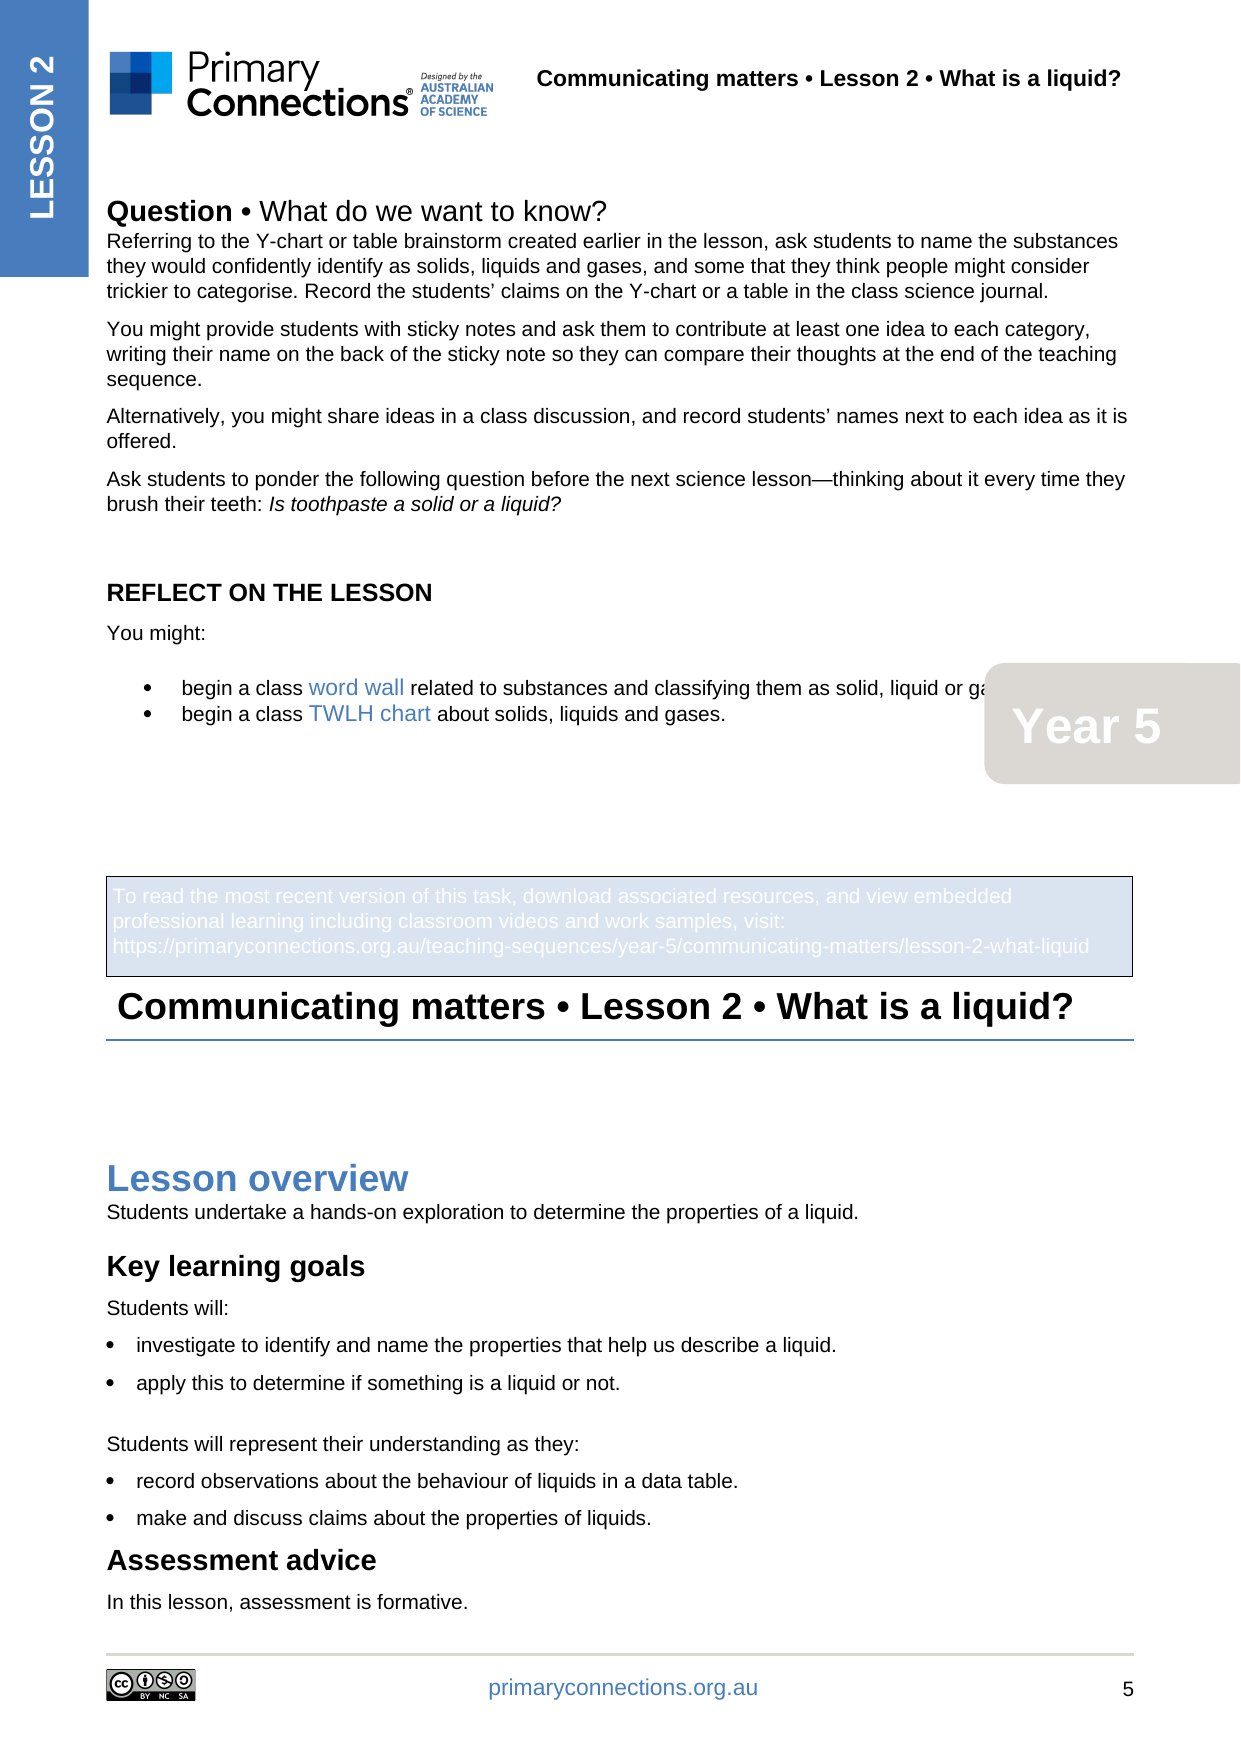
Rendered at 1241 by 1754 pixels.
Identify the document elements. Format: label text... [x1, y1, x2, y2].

list investigate to identify and name the properties that help us describe a liquid. [106, 1332, 1134, 1357]
subtitle Key learning goals [106, 1249, 1134, 1282]
list apply this to determine if something is a liquid or not. [106, 1370, 1134, 1395]
subtitle Reflect on the lesson [106, 578, 1134, 607]
text Alternatively, you might share ideas in a class discussion, and record students’ names next to each idea as it is offered. [106, 403, 1134, 453]
picture [106, 47, 497, 123]
list begin a class word wall related to substances and classifying them as solid, liquid or gas. [144, 673, 986, 700]
text Referring to the Y-chart or table brainstorm created earlier in the lesson, ask students to name the substances they would confidently identify as solids, liquids and gases, and some that they think people might consider trickier to categorise. Record the students’ claims on the Y-chart or a table in the class science journal. [106, 228, 1134, 303]
list record observations about the behaviour of liquids in a data table. [106, 1468, 1134, 1493]
picture [106, 1669, 196, 1701]
text Students undertake a hands-on exploration to determine the properties of a liquid. [106, 1199, 1134, 1224]
subtitle Assessment advice [106, 1543, 1134, 1576]
subtitle Question • What do we want to know? [106, 194, 1134, 228]
table_header To read the most recent version of this task, download associated resources, and view embedded professional learning including classroom videos and work samples, visit: https://primaryconnections.org.au/teaching-sequences/year-5/communicating-matters/lesson-2-what-liquid [107, 877, 1132, 976]
text You might provide students with sticky notes and ask them to contribute at least one idea to each category, writing their name on the back of the sticky note so they can compare their thoughts at the end of the teaching sequence. [106, 316, 1134, 391]
subtitle Lesson overview [106, 1153, 1134, 1199]
title Communicating matters • Lesson 2 • What is a liquid? [106, 977, 1134, 1039]
text In this lesson, assessment is formative. [106, 1589, 1134, 1614]
text You might: [106, 619, 1134, 644]
text Students will represent their understanding as they: [106, 1430, 1134, 1455]
text Ask students to ponder the following question before the next science lesson—thinking about it every time they brush their teeth: Is toothpaste a solid or a liquid? [106, 466, 1134, 516]
list make and discuss claims about the properties of liquids. [106, 1505, 1134, 1530]
table_header [95, 48, 948, 176]
list begin a class TWLH chart about solids, liquids and gases. [144, 700, 984, 726]
text Students will: [106, 1295, 1134, 1320]
